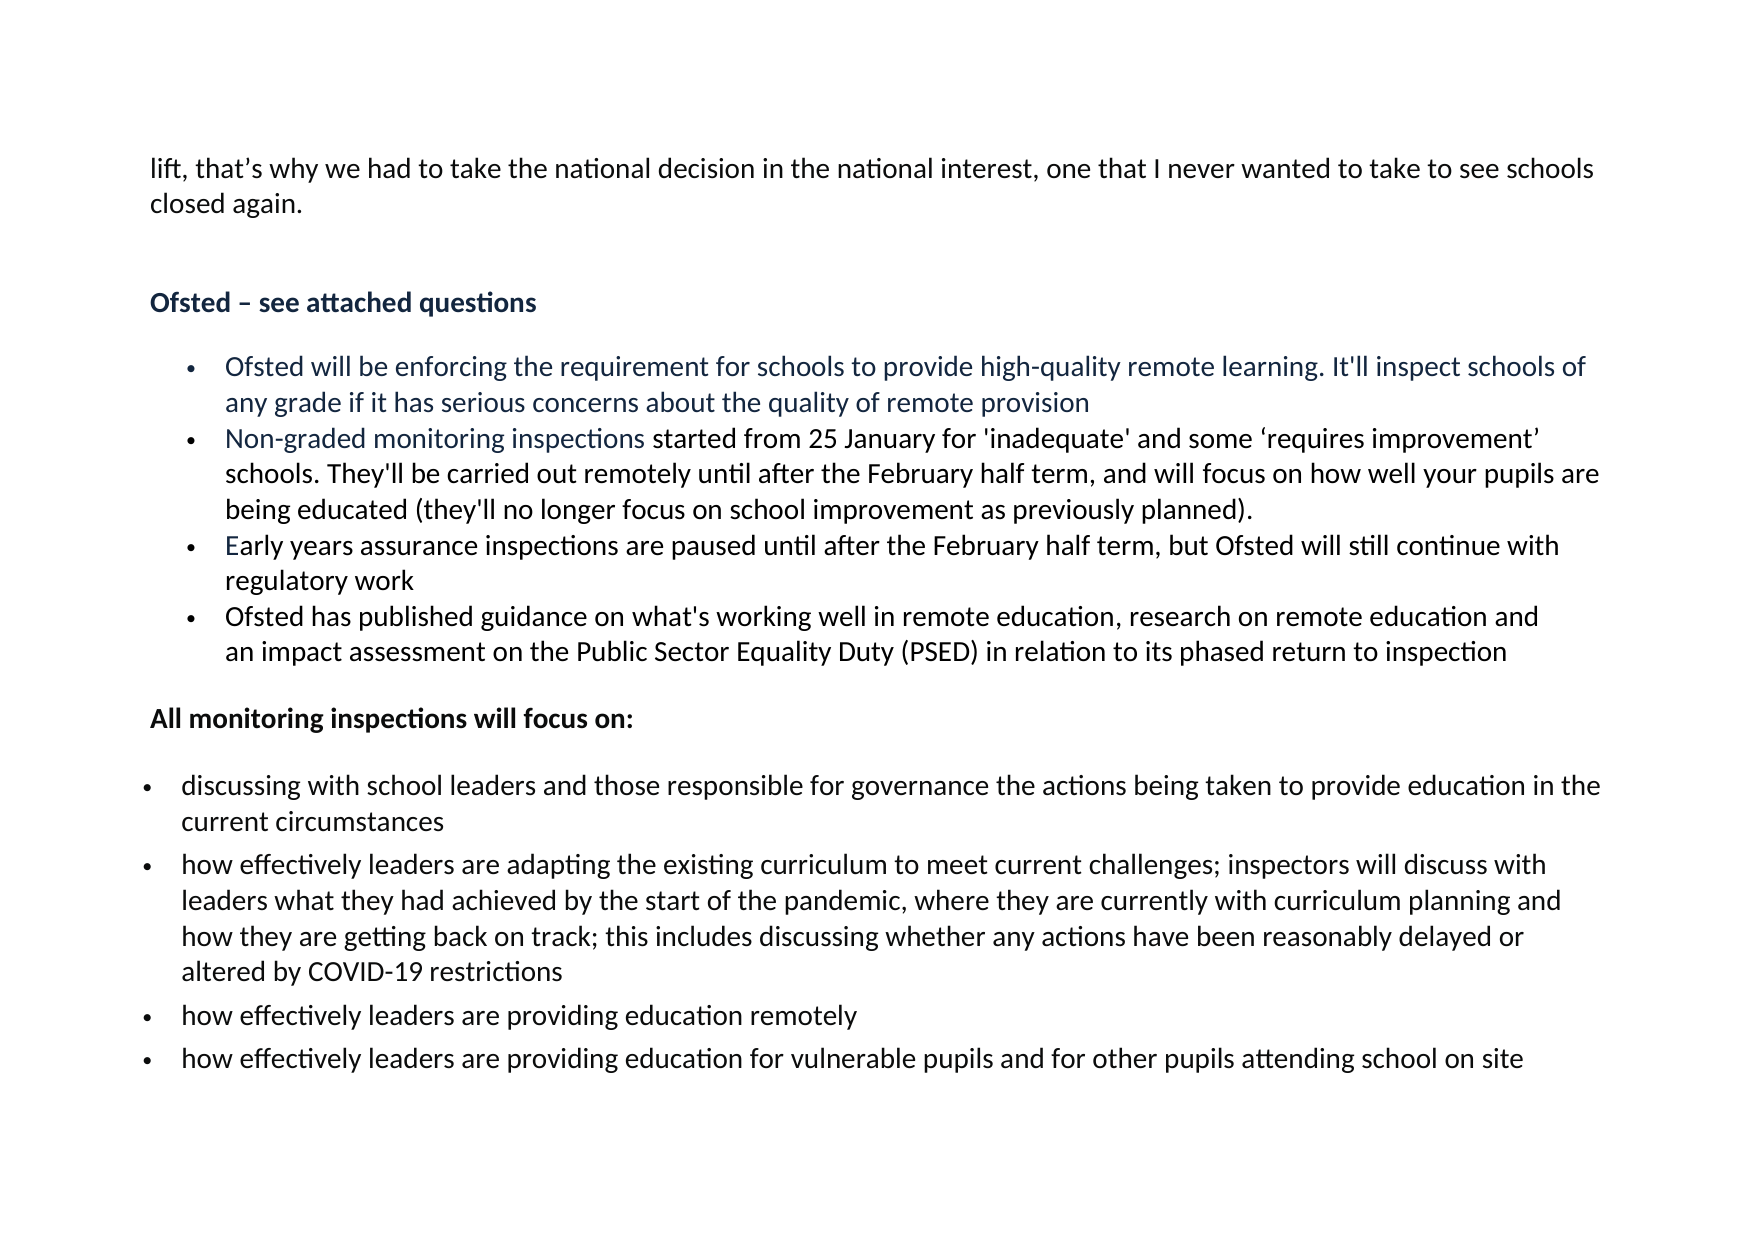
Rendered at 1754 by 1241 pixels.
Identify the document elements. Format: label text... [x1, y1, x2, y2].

list how effectively leaders are adapting the existing curriculum to meet current challenges; inspectors will discuss with leaders what they had achieved by the start of the pandemic, where they are currently with curriculum planning and how they are getting back on track; this includes discussing whether any actions have been reasonably delayed or altered by COVID-19 restrictions [144, 846, 1604, 989]
list Ofsted has published guidance on what's working well in remote education, research on remote education and an impact assessment on the Public Sector Equality Duty (PSED) in relation to its phased return to inspection [187, 598, 1604, 669]
list how effectively leaders are providing education remotely [144, 997, 1604, 1032]
text Ofsted – see attached questions [150, 284, 1604, 319]
list Non-graded monitoring inspections started from 25 January for 'inadequate' and some ‘requires improvement’ schools. They'll be carried out remotely until after the February half term, and will focus on how well your pupils are being educated (they'll no longer focus on school improvement as previously planned). [187, 420, 1604, 527]
list discussing with school leaders and those responsible for governance the actions being taken to provide education in the current circumstances [144, 767, 1604, 838]
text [150, 150, 1604, 221]
list how effectively leaders are providing education for vulnerable pupils and for other pupils attending school on site [144, 1040, 1604, 1076]
list Ofsted will be enforcing the requirement for schools to provide high-quality remote learning. It'll inspect schools of any grade if it has serious concerns about the quality of remote provision [187, 348, 1604, 420]
list Early years assurance inspections are paused until after the February half term, but Ofsted will still continue with regulatory work [187, 527, 1604, 598]
text All monitoring inspections will focus on: [150, 700, 1604, 736]
